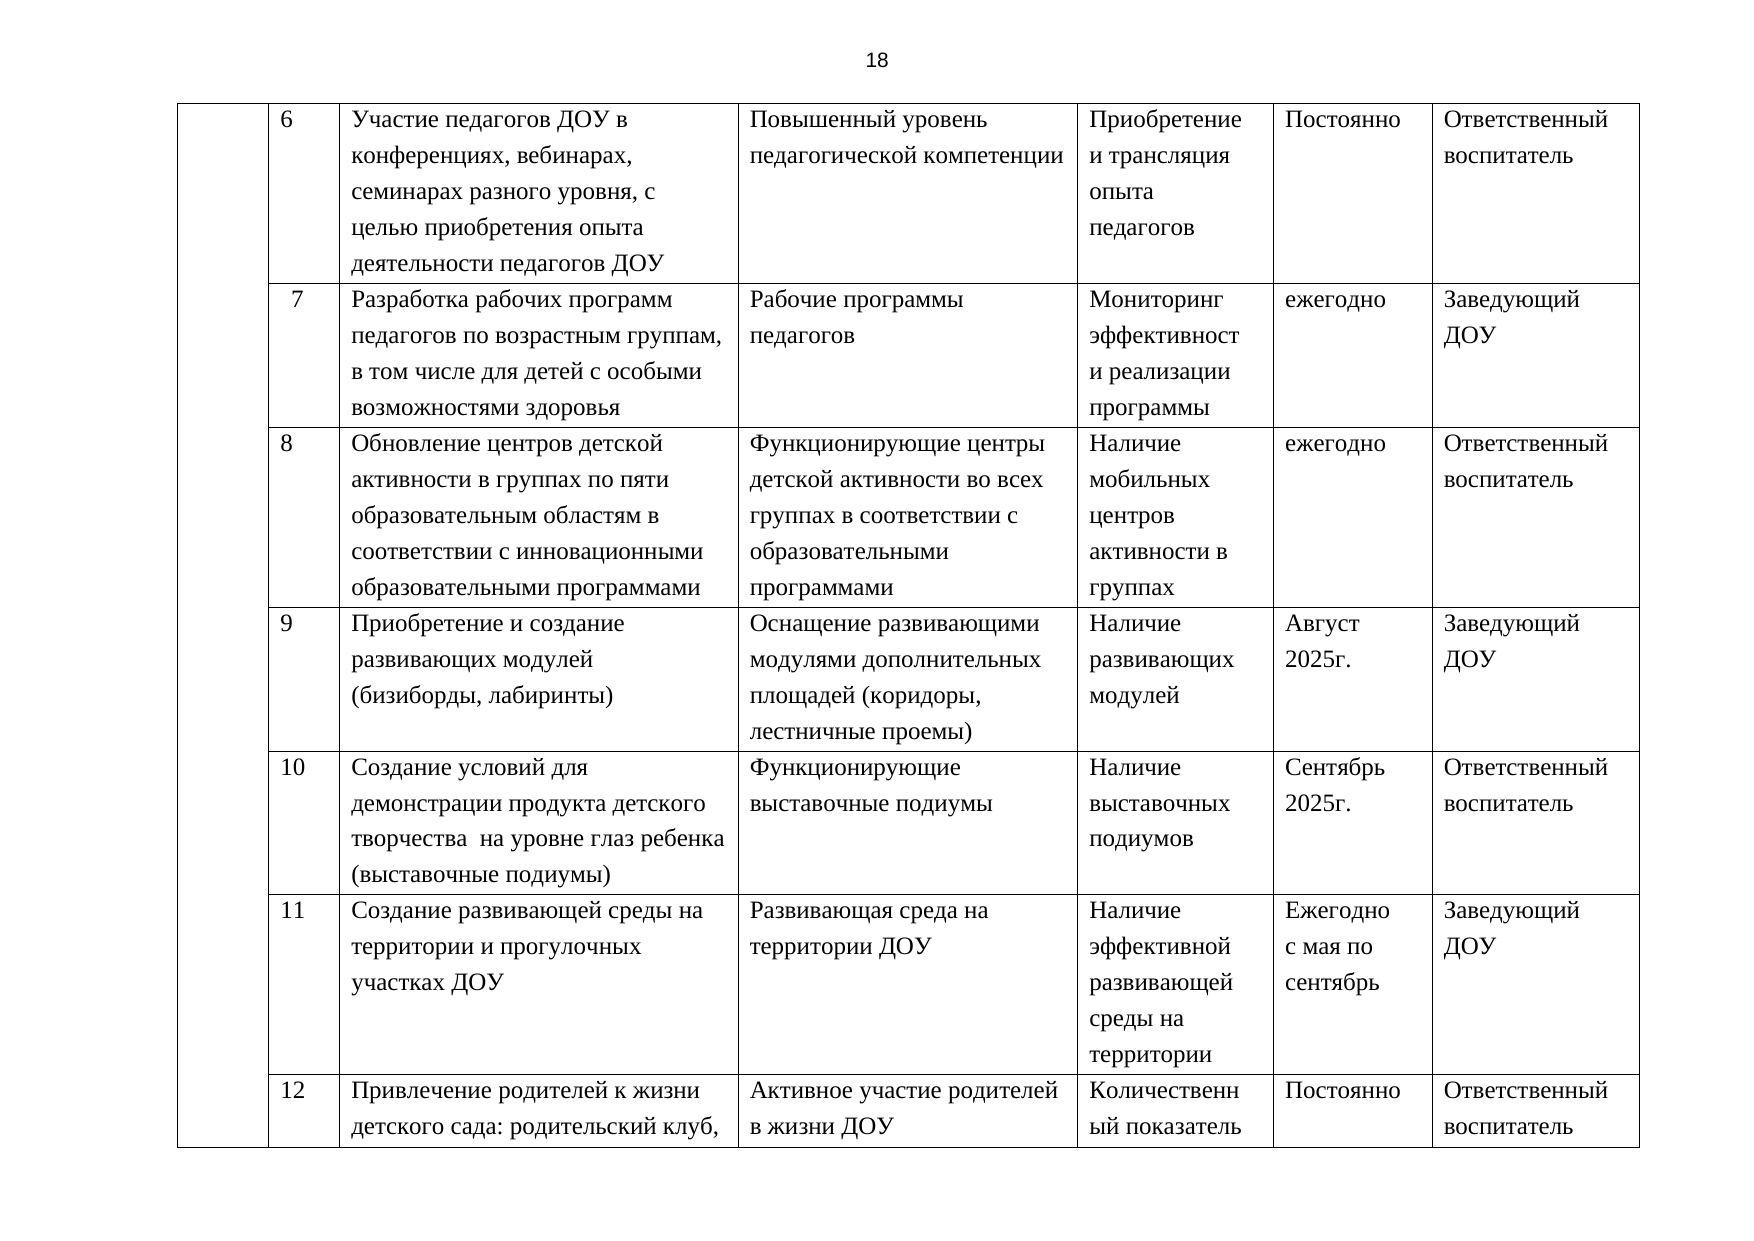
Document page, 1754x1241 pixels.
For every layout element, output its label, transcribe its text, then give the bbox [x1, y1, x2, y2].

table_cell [1433, 104, 1639, 283]
table_cell Рабочие программы педагогов [739, 284, 1077, 427]
table_cell Наличие эффективной развивающей среды на территории [1078, 895, 1273, 1074]
table_cell Заведующий ДОУ [1433, 284, 1639, 427]
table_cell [340, 1075, 738, 1147]
table_cell Август 2025г. [1274, 608, 1432, 751]
table_cell Ответственный воспитатель [1433, 752, 1639, 894]
table_cell 11 [269, 895, 339, 1074]
table_cell Функционирующие выставочные подиумы [739, 752, 1077, 894]
table_cell Ответственный воспитатель [1433, 428, 1639, 607]
table_cell Заведующий ДОУ [1433, 608, 1639, 751]
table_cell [1078, 1075, 1273, 1147]
table_cell 8 [269, 428, 339, 607]
table_cell Постоянно [1274, 104, 1432, 283]
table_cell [739, 104, 1077, 283]
table_cell Сентябрь 2025г. [1274, 752, 1432, 894]
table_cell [739, 1075, 1077, 1147]
table_cell 7 [269, 284, 339, 427]
table_cell Участие педагогов ДОУ в конференциях, вебинарах, семинарах разного уровня, с целью приобретения опыта деятельности педагогов ДОУ [340, 104, 738, 283]
table_cell 9 [269, 608, 339, 751]
table_cell Заведующий ДОУ [1433, 895, 1639, 1074]
table_cell Наличие выставочных подиумов [1078, 752, 1273, 894]
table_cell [1433, 1075, 1639, 1147]
table_cell Обновление центров детской активности в группах по пяти образовательным областям в соответствии с инновационными образовательными программами [340, 428, 738, 607]
table_cell Создание условий для демонстрации продукта детского творчества на уровне глаз ребенка (выставочные подиумы) [340, 752, 738, 894]
table_cell Развивающая среда на территории ДОУ [739, 895, 1077, 1074]
table_cell 12 [269, 1075, 339, 1147]
table_cell Наличие развивающих модулей [1078, 608, 1273, 751]
table_cell Постоянно [1274, 1075, 1432, 1147]
table_cell Создание развивающей среды на территории и прогулочных участках ДОУ [340, 895, 738, 1074]
table_cell 6 [269, 104, 339, 283]
table_cell Разработка рабочих программ педагогов по возрастным группам, в том числе для детей с особыми возможностями здоровья [340, 284, 738, 427]
table_cell Наличие мобильных центров активности в группах [1078, 428, 1273, 607]
table_cell 10 [269, 752, 339, 894]
table_cell Мониторинг эффективности реализации программы [1078, 284, 1273, 427]
table_cell ежегодно [1274, 284, 1432, 427]
table_cell Ежегодно с мая по сентябрь [1274, 895, 1432, 1074]
table_cell Приобретение и создание развивающих модулей (бизиборды, лабиринты) [340, 608, 738, 751]
table_cell Функционирующие центры детской активности во всех группах в соответствии с образовательными программами [739, 428, 1077, 607]
table_cell ежегодно [1274, 428, 1432, 607]
table_cell Оснащение развивающими модулями дополнительных площадей (коридоры, лестничные проемы) [739, 608, 1077, 751]
table_cell Приобретение и трансляция опыта педагогов [1078, 104, 1273, 283]
